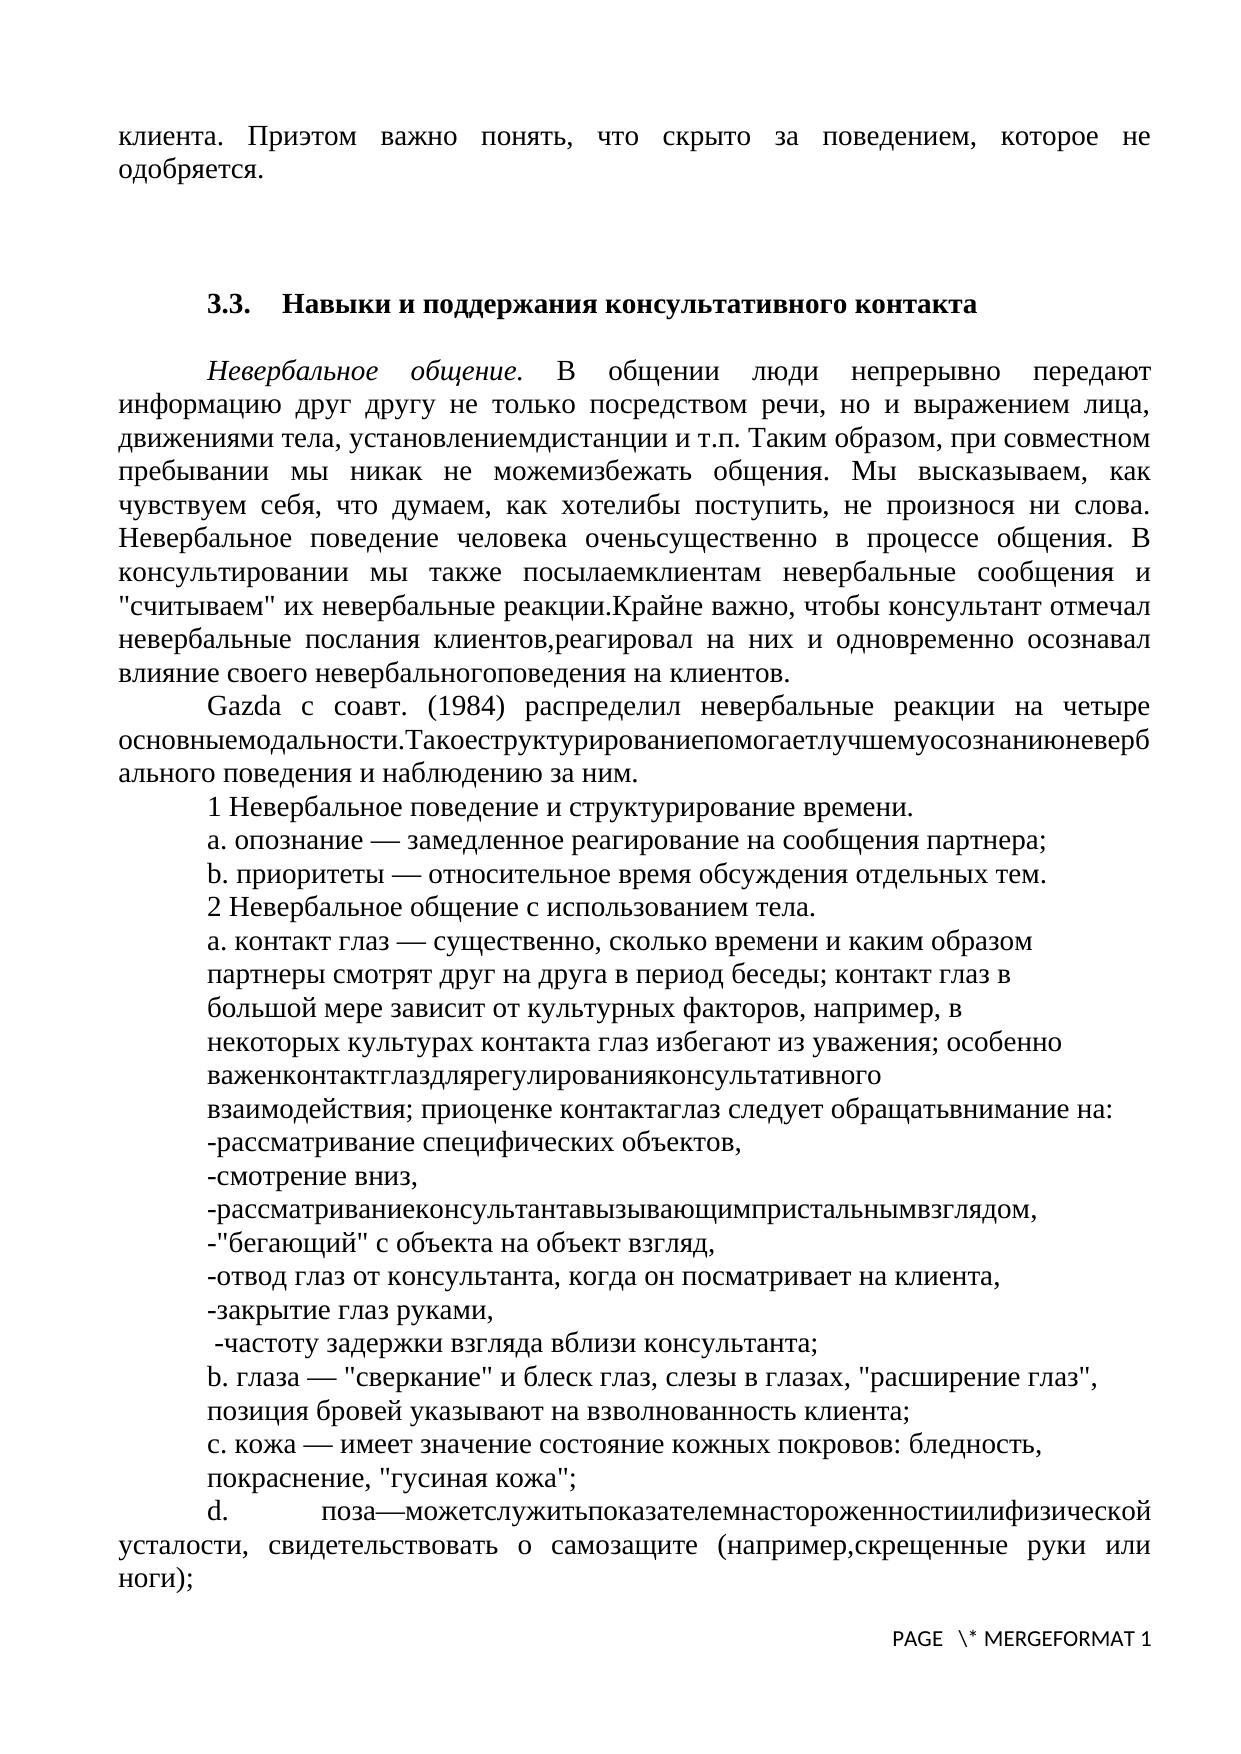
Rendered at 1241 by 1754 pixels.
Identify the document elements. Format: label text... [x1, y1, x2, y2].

text некоторых культурах контакта глаз избегают из уважения; особенно [118, 1024, 1152, 1057]
text Невербальное общение. В общении люди непрерывно передают информацию друг другу не только посредством речи, но и выражением лица, движениями тела, установлениемдистанции и т.п. Таким образом, при совместном пребывании мы никак не можемизбежать общения. Мы высказываем, как чувствуем себя, что думаем, как хотелибы поступить, не произнося ни слова. Невербальное поведение человека оченьсущественно в процессе общения. В консультировании мы также посылаемклиентам невербальные сообщения и "считываем" их невербальные реакции.Крайне важно, чтобы консультант отмечал невербальные послания клиентов,реагировал на них и одновременно осознавал влияние своего невербальногоповедения на клиентов. [118, 353, 1152, 688]
text b. приоритеты — относительное время обсуждения отдельных тем. [118, 856, 1152, 889]
text c. кожа — имеет значение состояние кожных покровов: бледность, [118, 1426, 1152, 1460]
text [118, 118, 1152, 185]
text 1 Невербальное поведение и структурирование времени. [118, 789, 1152, 822]
text -рассматривание специфических объектов, [118, 1124, 1152, 1158]
text покраснение, "гусиная кожа"; [118, 1460, 1152, 1493]
text -частоту задержки взгляда вблизи консультанта; [118, 1326, 1152, 1359]
text -"бегающий" с объекта на объект взгляд, [118, 1225, 1152, 1258]
text -закрытие глаз руками, [118, 1292, 1152, 1326]
text d. поза—можетслужитьпоказателемнастороженностиилифизической усталости, свидетельствовать о самозащите (например,скрещенные руки или ноги); [118, 1493, 1152, 1594]
text -смотрение вниз, [118, 1158, 1152, 1191]
text важенконтактглаздлярегулированияконсультативного [118, 1057, 1152, 1091]
text большой мере зависит от культурных факторов, например, в [118, 990, 1152, 1024]
text a. контакт глаз — существенно, сколько времени и каким образом [118, 923, 1152, 957]
text 2 Невербальное общение с использованием тела. [118, 889, 1152, 923]
list Навыки и поддержания консультативного контакта [207, 286, 1152, 319]
text -рассматриваниеконсультантавызывающимпристальнымвзглядом, [118, 1191, 1152, 1225]
text позиция бровей указывают на взволнованность клиента; [118, 1393, 1152, 1426]
text a. опознание — замедленное реагирование на сообщения партнера; [118, 822, 1152, 856]
text b. глаза — "сверкание" и блеск глаз, слезы в глазах, "расширение глаз", [118, 1359, 1152, 1393]
text взаимодействия; приоценке контактаглаз следует обращатьвнимание на: [118, 1091, 1152, 1124]
text Gazda с соавт. (1984) распределил невербальные реакции на четыре основныемодальности.Такоеструктурированиепомогаетлучшемуосознаниюневербального поведения и наблюдению за ним. [118, 688, 1152, 789]
text партнеры смотрят друг на друга в период беседы; контакт глаз в [118, 957, 1152, 990]
text -отвод глаз от консультанта, когда он посматривает на клиента, [118, 1258, 1152, 1292]
